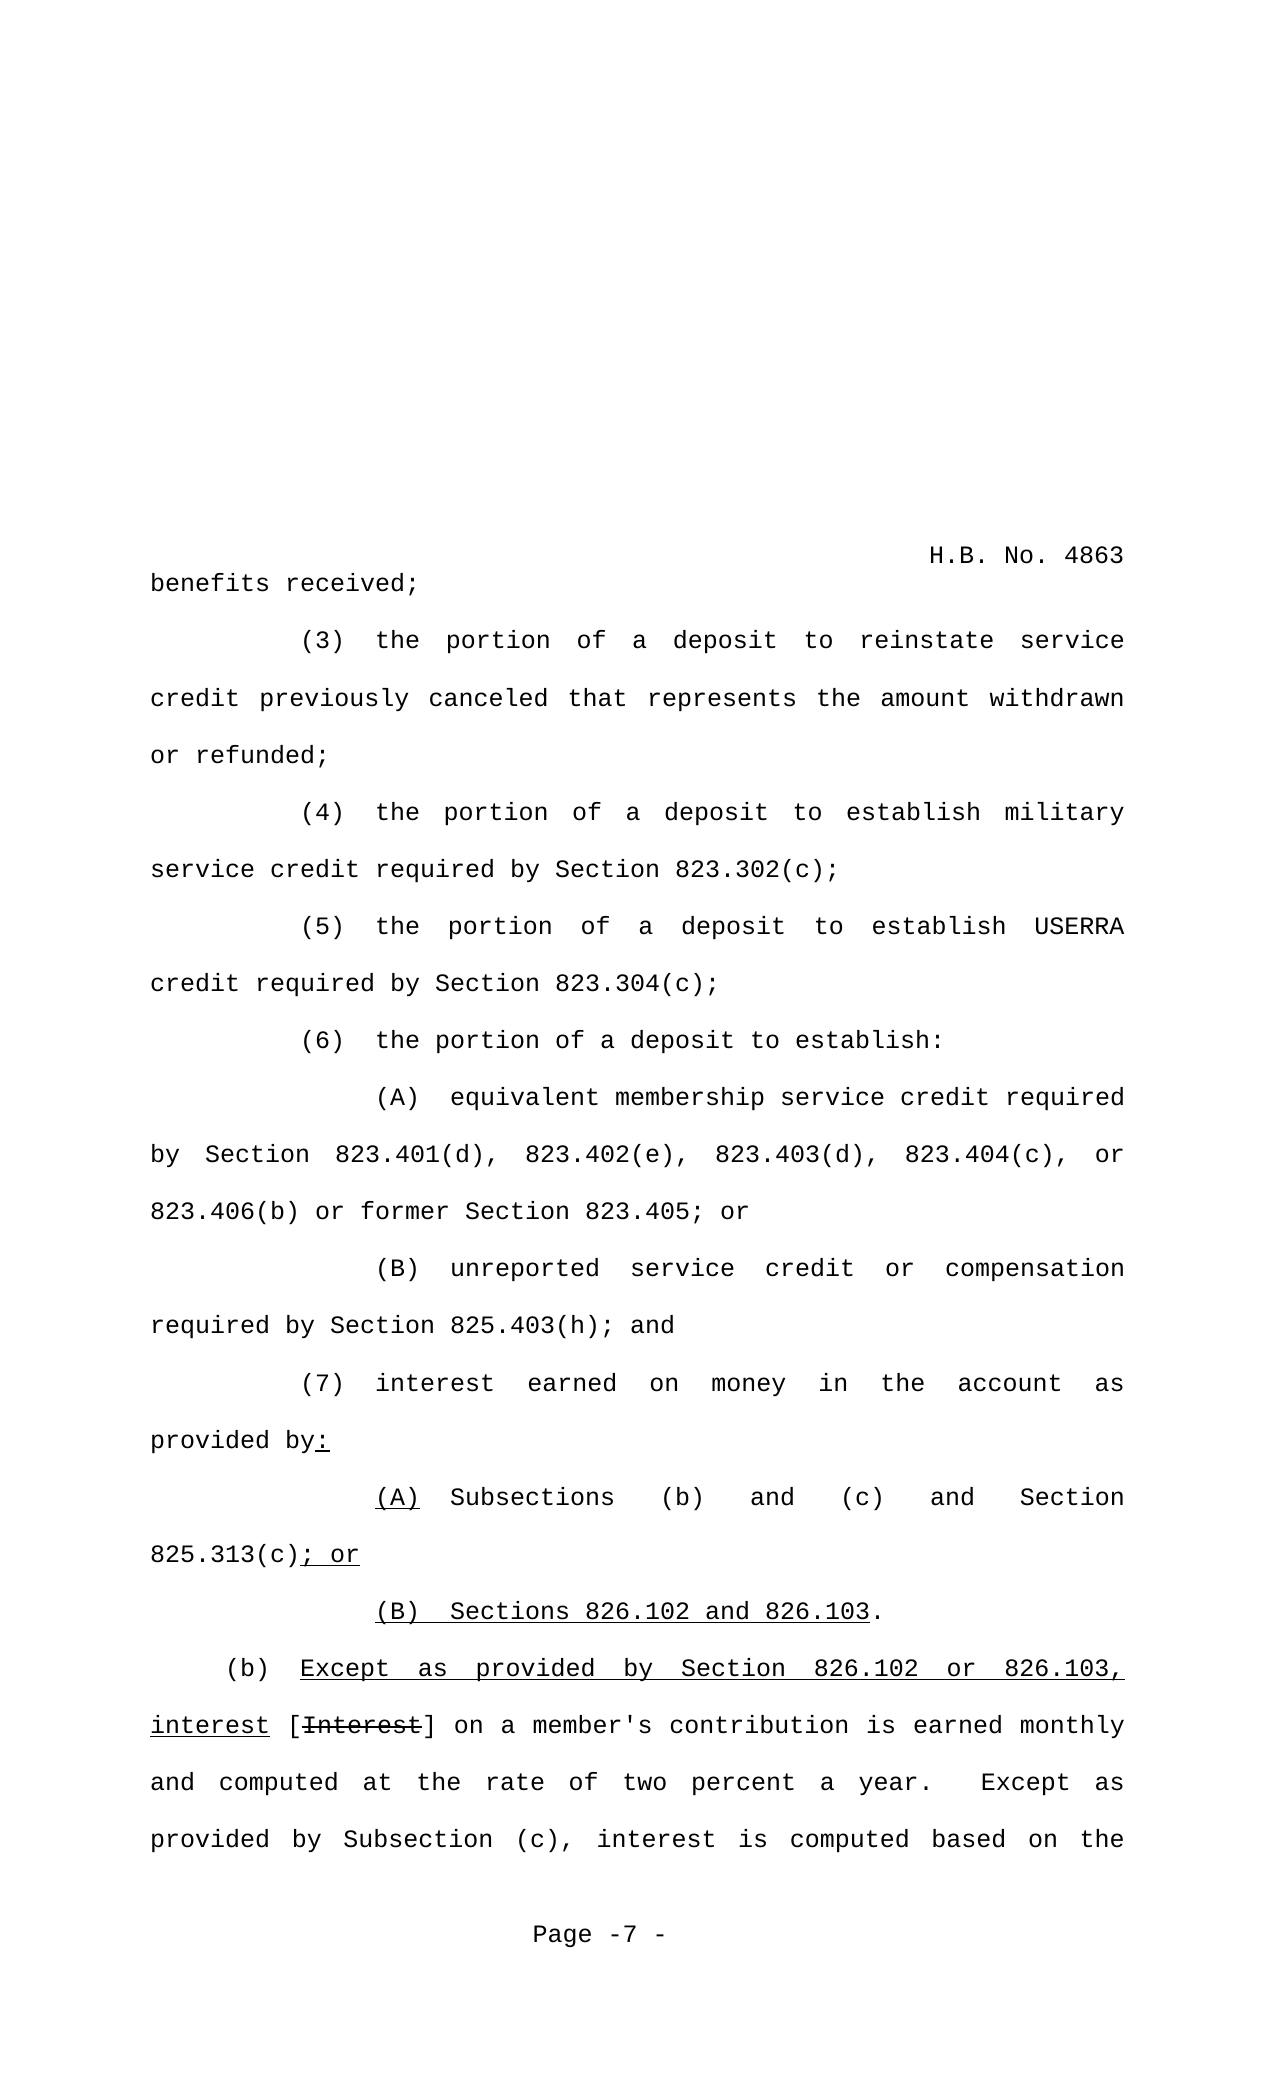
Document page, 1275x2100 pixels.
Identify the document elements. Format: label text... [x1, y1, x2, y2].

text (A) equivalent membership service credit required by Section 823.401(d), 823.402(e), 823.403(d), 823.404(c), or 823.406(b) or former Section 823.405; or [150, 1084, 1125, 1227]
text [150, 571, 1125, 599]
text (3) the portion of a deposit to reinstate service credit previously canceled that represents the amount withdrawn or refunded; [150, 628, 1125, 771]
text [150, 1655, 1125, 1855]
text (7) interest earned on money in the account as provided by: [150, 1370, 1125, 1456]
text (B) unreported service credit or compensation required by Section 825.403(h); and [150, 1256, 1125, 1341]
text (5) the portion of a deposit to establish USERRA credit required by Section 823.304(c); [150, 913, 1125, 999]
text (6) the portion of a deposit to establish: [150, 1027, 1125, 1056]
text (4) the portion of a deposit to establish military service credit required by Section 823.302(c); [150, 799, 1125, 885]
text (A) Subsections (b) and (c) and Section 825.313(c); or [150, 1484, 1125, 1570]
text (B) Sections 826.102 and 826.103. [150, 1598, 1125, 1627]
